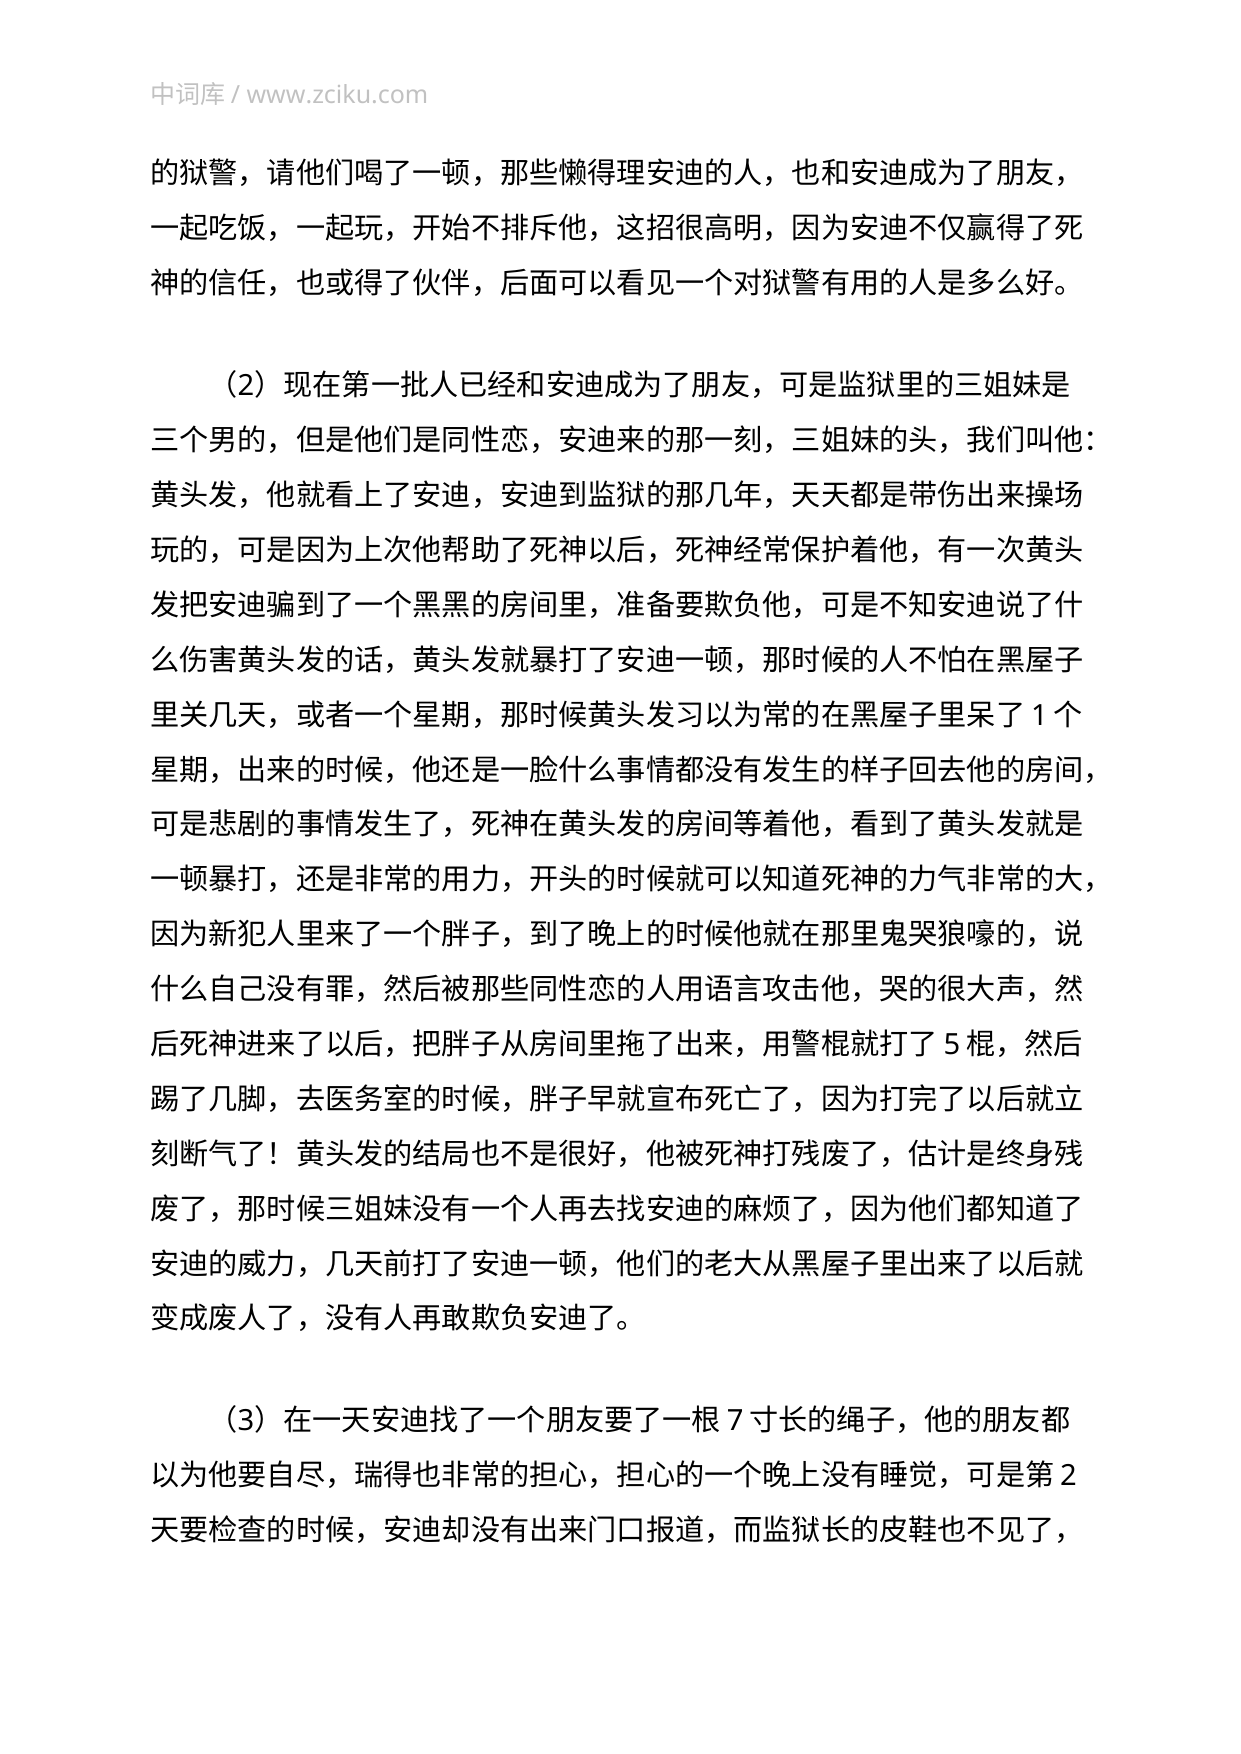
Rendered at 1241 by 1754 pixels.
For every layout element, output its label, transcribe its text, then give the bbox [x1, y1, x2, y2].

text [150, 150, 1090, 302]
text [150, 1397, 1090, 1549]
text （2）现在第一批人已经和安迪成为了朋友，可是监狱里的三姐妹是三个男的，但是他们是同性恋，安迪来的那一刻，三姐妹的头，我们叫他：黄头发，他就看上了安迪，安迪到监狱的那几年，天天都是带伤出来操场玩的，可是因为上次他帮助了死神以后，死神经常保护着他，有一次黄头发把安迪骗到了一个黑黑的房间里，准备要欺负他，可是不知安迪说了什么伤害黄头发的话，黄头发就暴打了安迪一顿，那时候的人不怕在黑屋子里关几天，或者一个星期，那时候黄头发习以为常的在黑屋子里呆了1个星期，出来的时候，他还是一脸什么事情都没有发生的样子回去他的房间，可是悲剧的事情发生了，死神在黄头发的房间等着他，看到了黄头发就是一顿暴打，还是非常的用力，开头的时候就可以知道死神的力气非常的大，因为新犯人里来了一个胖子，到了晚上的时候他就在那里鬼哭狼嚎的，说什么自己没有罪，然后被那些同性恋的人用语言攻击他，哭的很大声，然后死神进来了以后，把胖子从房间里拖了出来，用警棍就打了5棍，然后踢了几脚，去医务室的时候，胖子早就宣布死亡了，因为打完了以后就立刻断气了！黄头发的结局也不是很好，他被死神打残废了，估计是终身残废了，那时候三姐妹没有一个人再去找安迪的麻烦了，因为他们都知道了安迪的威力，几天前打了安迪一顿，他们的老大从黑屋子里出来了以后就变成废人了，没有人再敢欺负安迪了。 [150, 362, 1090, 1337]
